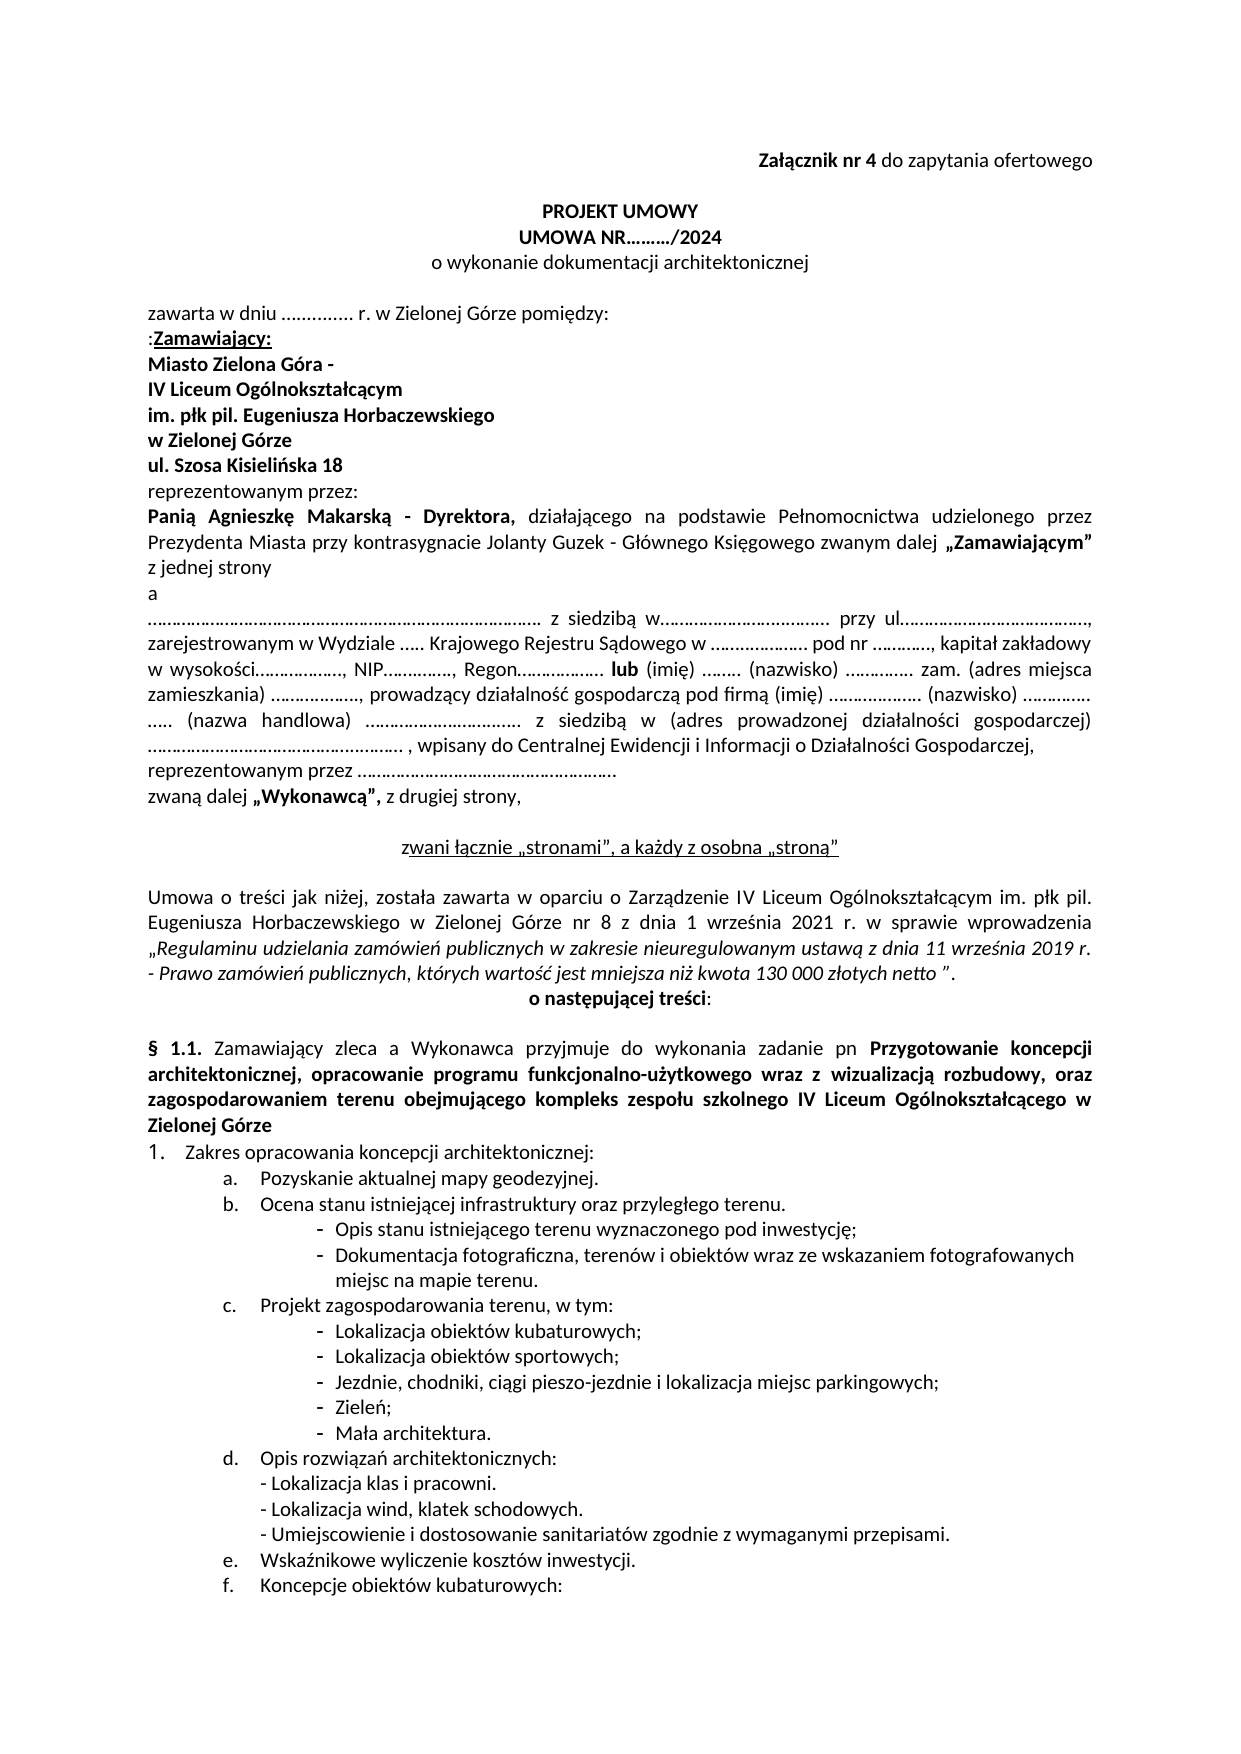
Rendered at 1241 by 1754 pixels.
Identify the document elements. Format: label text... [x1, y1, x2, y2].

text w Zielonej Górze [148, 427, 1093, 453]
list Koncepcje obiektów kubaturowych: [223, 1572, 1093, 1598]
list - Lokalizacja klas i pracowni. [260, 1471, 1093, 1496]
text reprezentowanym przez: [148, 478, 1093, 503]
list Opis rozwiązań architektonicznych: [223, 1445, 1093, 1471]
list Wskaźnikowe wyliczenie kosztów inwestycji. [223, 1547, 1093, 1572]
list Ocena stanu istniejącej infrastruktury oraz przyległego terenu. [223, 1191, 1093, 1216]
text o następującej treści: [148, 986, 1093, 1011]
text Miasto Zielona Góra - [148, 351, 1093, 376]
text projekt umowy [148, 198, 1093, 224]
list - Lokalizacja wind, klatek schodowych. [260, 1496, 1093, 1521]
text a [148, 580, 1093, 605]
text o wykonanie dokumentacji architektonicznej [148, 249, 1093, 275]
list Opis stanu istniejącego terenu wyznaczonego pod inwestycję; [316, 1216, 1093, 1242]
text im. płk pil. Eugeniusza Horbaczewskiego [148, 402, 1093, 427]
list Mała architektura. [316, 1420, 1093, 1445]
text Umowa o treści jak niżej, została zawarta w oparciu o Zarządzenie IV Liceum Ogólnokształcącym im. płk pil. Eugeniusza Horbaczewskiego w Zielonej Górze nr 8 z dnia 1 września 2021 r. w sprawie wprowadzenia „Regulaminu udzielania zamówień publicznych w zakresie nieuregulowanym ustawą z dnia 11 września 2019 r. - Prawo zamówień publicznych, których wartość jest mniejsza niż kwota 130 000 złotych netto ”. [148, 884, 1093, 986]
text ………………………………………………………………………. z siedzibą w……………………..……... przy ul…………………………………, zarejestrowanym w Wydziale ….. Krajowego Rejestru Sądowego w ……..………… pod nr …………, kapitał zakładowy w wysokości………………, NIP…….……., Regon……………… lub (imię) …….. (nazwisko) ………….. zam. (adres miejsca zamieszkania) ………..……., prowadzący działalność gospodarczą pod firmą (imię) ………..…….. (nazwisko) …………..….. (nazwa handlowa) ……………….……..….. z siedzibą w (adres prowadzonej działalności gospodarczej) ……………………………………..……… , wpisany do Centralnej Ewidencji i Informacji o Działalności Gospodarczej, [148, 605, 1093, 758]
list Lokalizacja obiektów kubaturowych; [316, 1318, 1093, 1343]
list Lokalizacja obiektów sportowych; [316, 1343, 1093, 1369]
list Projekt zagospodarowania terenu, w tym: [223, 1293, 1093, 1318]
text zwaną dalej „Wykonawcą”, z drugiej strony, [148, 783, 1093, 808]
text ul. Szosa Kisielińska 18 [148, 453, 1093, 478]
list - Umiejscowienie i dostosowanie sanitariatów zgodnie z wymaganymi przepisami. [260, 1521, 1093, 1547]
text UMOWA NR………/2024 [148, 224, 1093, 249]
list Jezdnie, chodniki, ciągi pieszo-jezdnie i lokalizacja miejsc parkingowych; [316, 1369, 1093, 1394]
text Załącznik nr 4 do zapytania ofertowego [148, 148, 1093, 173]
list Zieleń; [316, 1394, 1093, 1420]
list Zakres opracowania koncepcji architektonicznej: [148, 1137, 1093, 1166]
list § 1.1. Zamawiający zleca a Wykonawca przyjmuje do wykonania zadanie pn Przygotowanie koncepcji architektonicznej, opracowanie programu funkcjonalno-użytkowego wraz z wizualizacją rozbudowy, oraz zagospodarowaniem terenu obejmującego kompleks zespołu szkolnego IV Liceum Ogólnokształcącego w Zielonej Górze [148, 1036, 1093, 1137]
text IV Liceum Ogólnokształcącym [148, 376, 1093, 402]
list Dokumentacja fotograficzna, terenów i obiektów wraz ze wskazaniem fotografowanych miejsc na mapie terenu. [316, 1242, 1093, 1293]
text :Zamawiający: [148, 326, 1093, 351]
text zawarta w dniu …........... r. w Zielonej Górze pomiędzy: [148, 300, 1093, 326]
text Panią Agnieszkę Makarską - Dyrektora, działającego na podstawie Pełnomocnictwa udzielonego przez Prezydenta Miasta przy kontrasygnacie Jolanty Guzek - Głównego Księgowego zwanym dalej „Zamawiającym” z jednej strony [148, 503, 1093, 580]
text reprezentowanym przez ……………………………………………… [148, 758, 1093, 783]
list Pozyskanie aktualnej mapy geodezyjnej. [223, 1166, 1093, 1191]
text zwani łącznie „stronami”, a każdy z osobna „stroną” [148, 834, 1093, 859]
